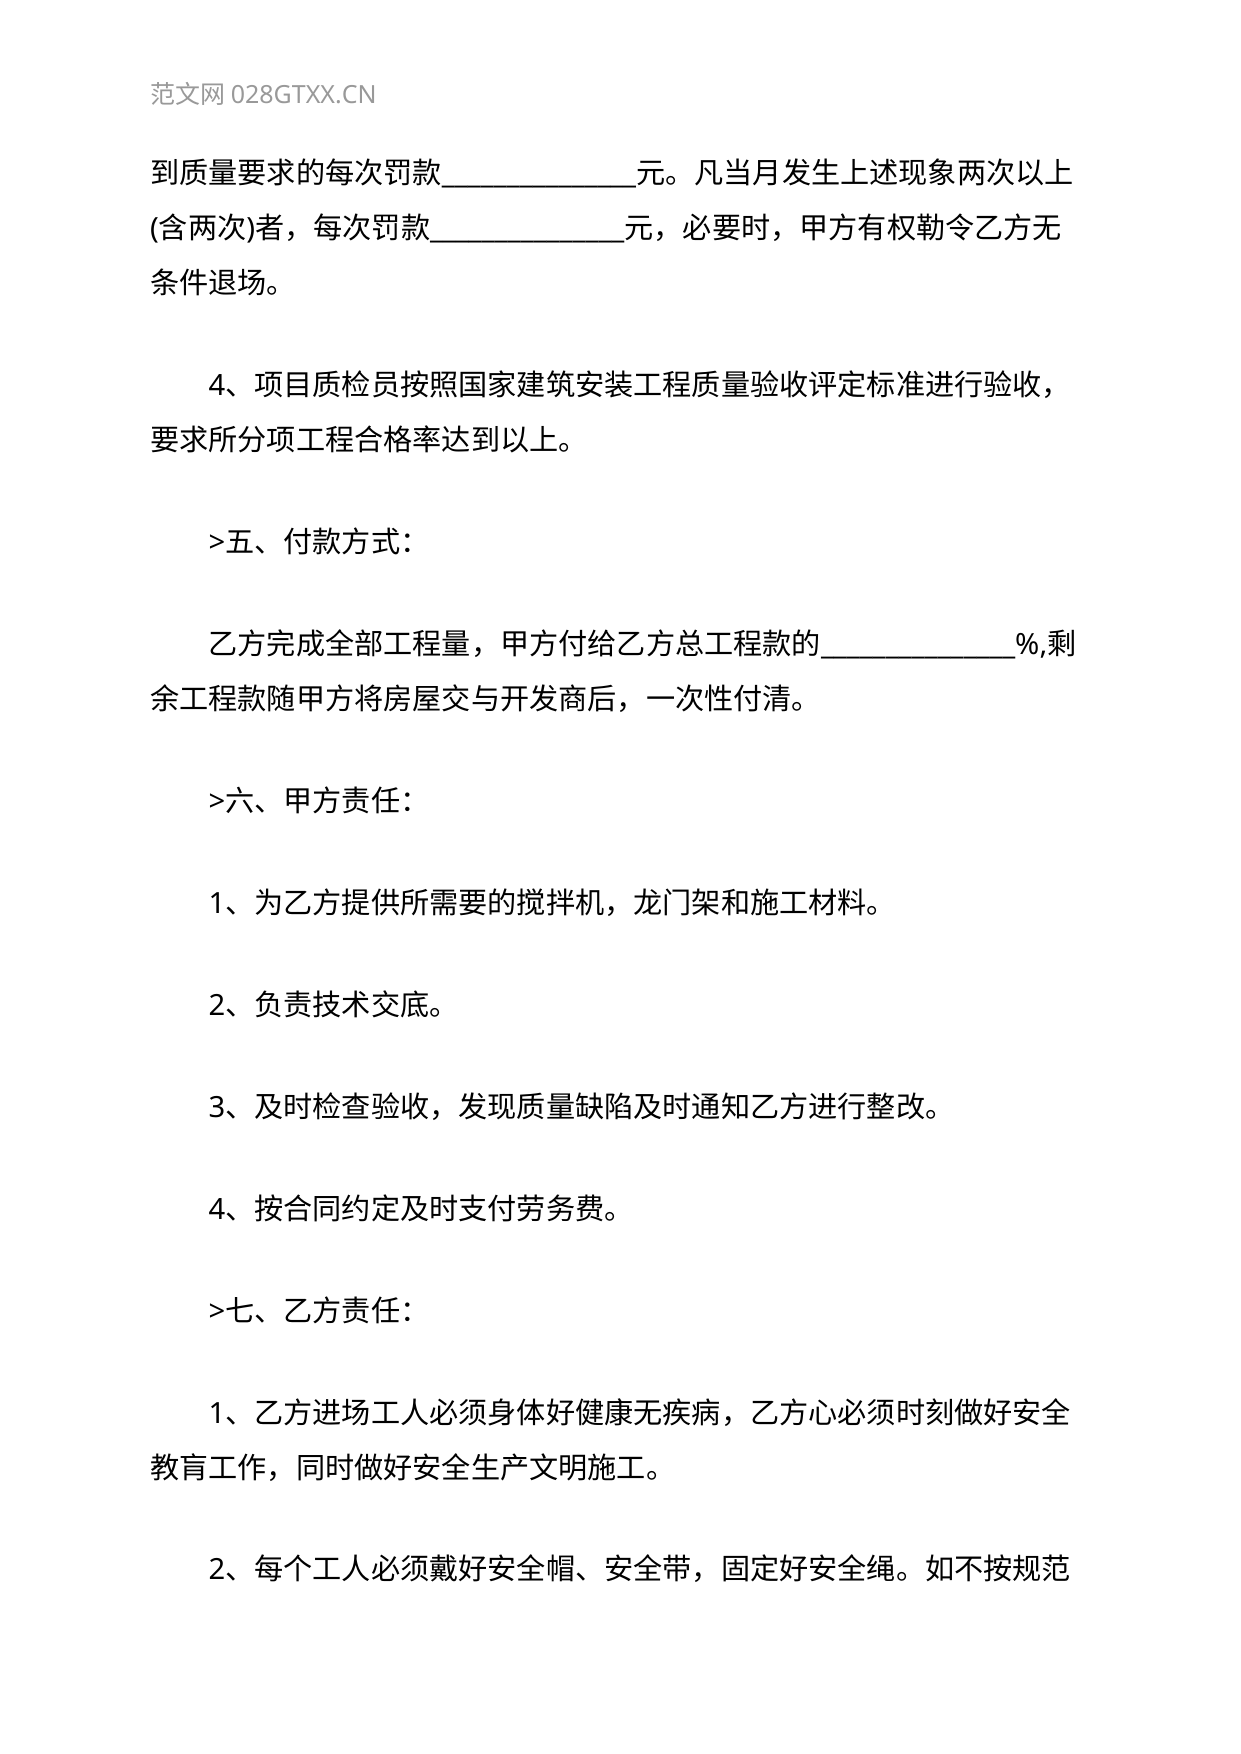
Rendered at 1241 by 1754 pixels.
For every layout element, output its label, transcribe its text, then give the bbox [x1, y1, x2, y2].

text 4、按合同约定及时支付劳务费。 [150, 1185, 1090, 1228]
text 乙方完成全部工程量，甲方付给乙方总工程款的_______________%,剩余工程款随甲方将房屋交与开发商后，一次性付清。 [150, 621, 1090, 718]
text >五、付款方式： [150, 518, 1090, 561]
text 4、项目质检员按照国家建筑安装工程质量验收评定标准进行验收，要求所分项工程合格率达到以上。 [150, 362, 1090, 459]
text >六、甲方责任： [150, 777, 1090, 820]
text 3、及时检查验收，发现质量缺陷及时通知乙方进行整改。 [150, 1083, 1090, 1126]
text 1、为乙方提供所需要的搅拌机，龙门架和施工材料。 [150, 879, 1090, 922]
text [150, 150, 1090, 302]
text >七、乙方责任： [150, 1287, 1090, 1329]
text 1、乙方进场工人必须身体好健康无疾病，乙方心必须时刻做好安全教肓工作，同时做好安全生产文明施工。 [150, 1389, 1090, 1486]
text 2、负责技术交底。 [150, 981, 1090, 1024]
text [150, 1546, 1090, 1588]
